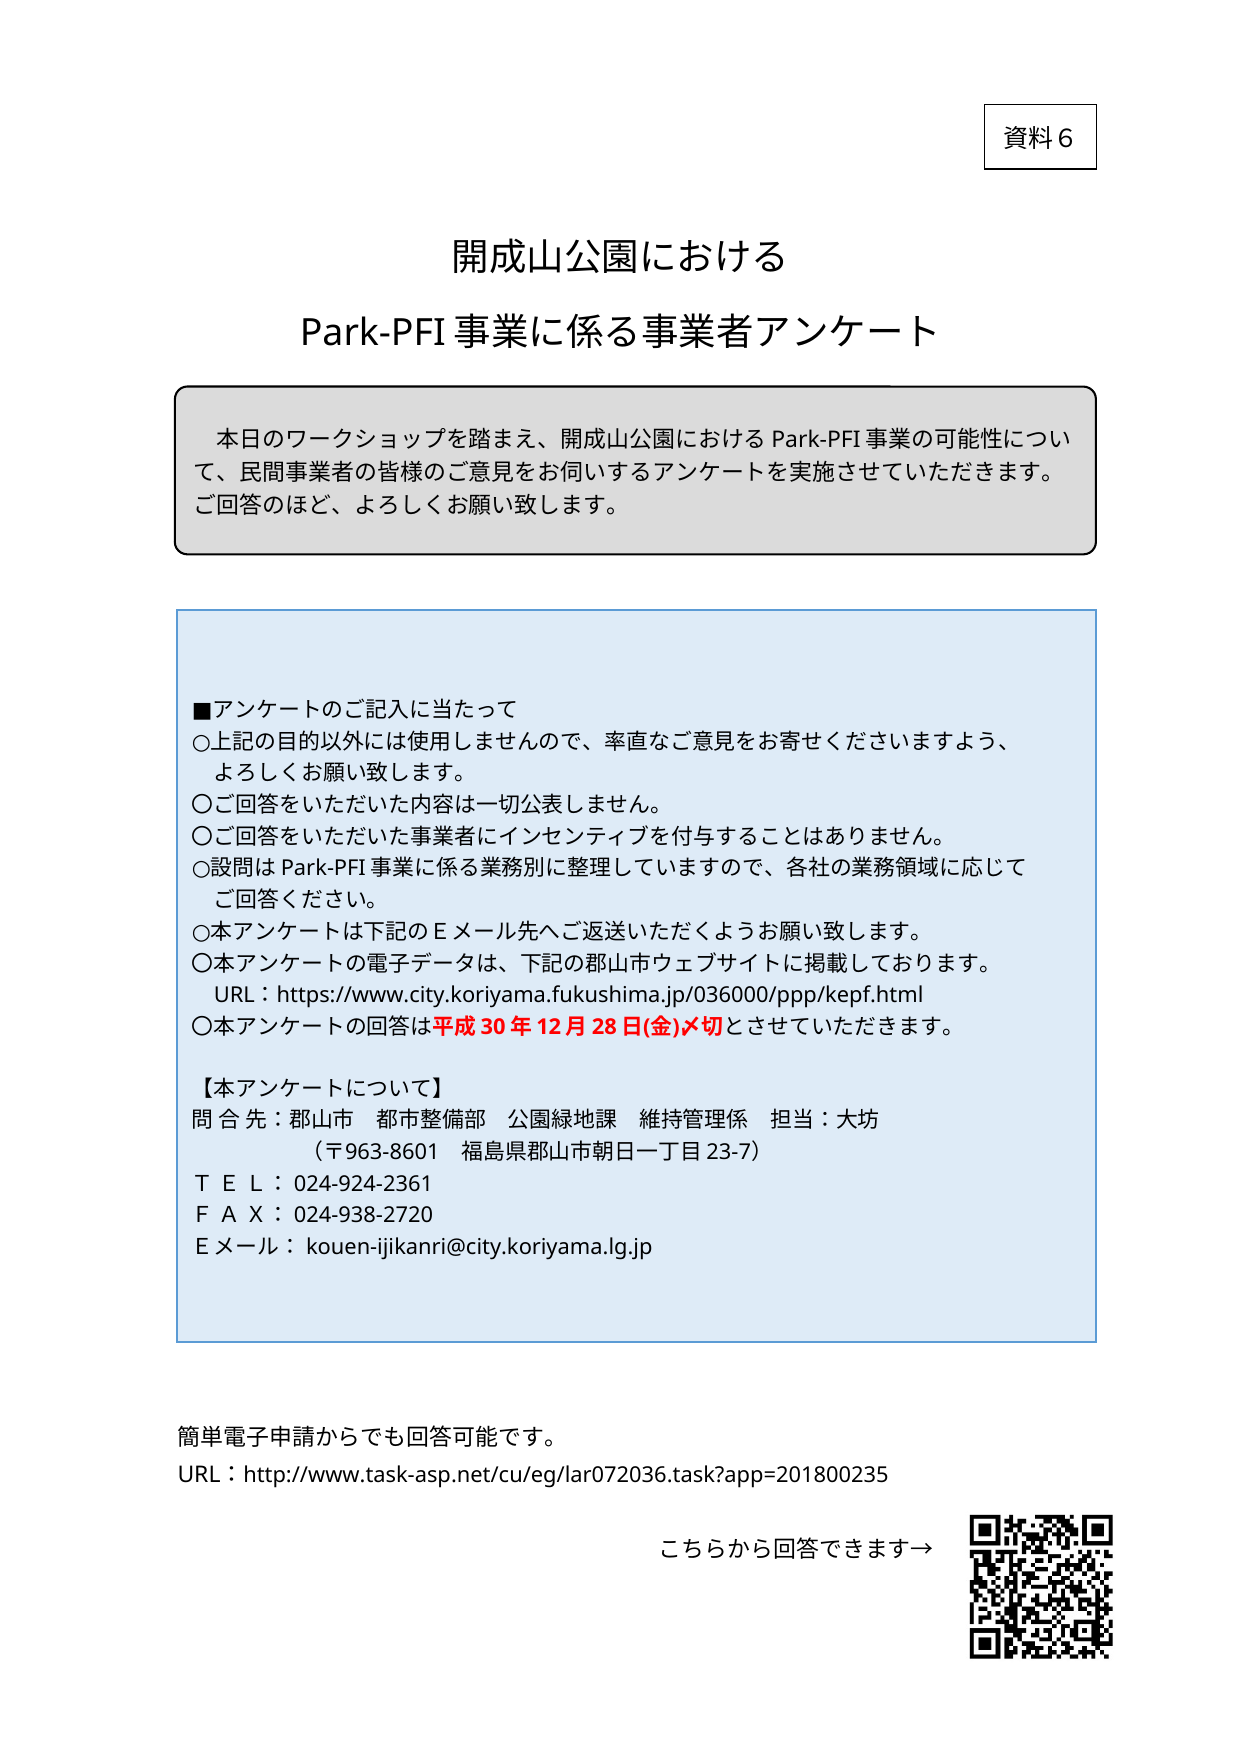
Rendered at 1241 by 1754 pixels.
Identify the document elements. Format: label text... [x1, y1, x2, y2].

text 簡単電子申請からでも回答可能です。 [177, 1417, 1063, 1454]
text URL：http://www.task-asp.net/cu/eg/lar072036.task?app=201800235 [177, 1454, 1063, 1492]
picture [965, 1511, 1117, 1663]
text こちらから回答できます→ [177, 1529, 965, 1567]
text Park-PFI事業に係る事業者アンケート [177, 292, 1063, 367]
text 開成山公園における [177, 217, 1063, 292]
